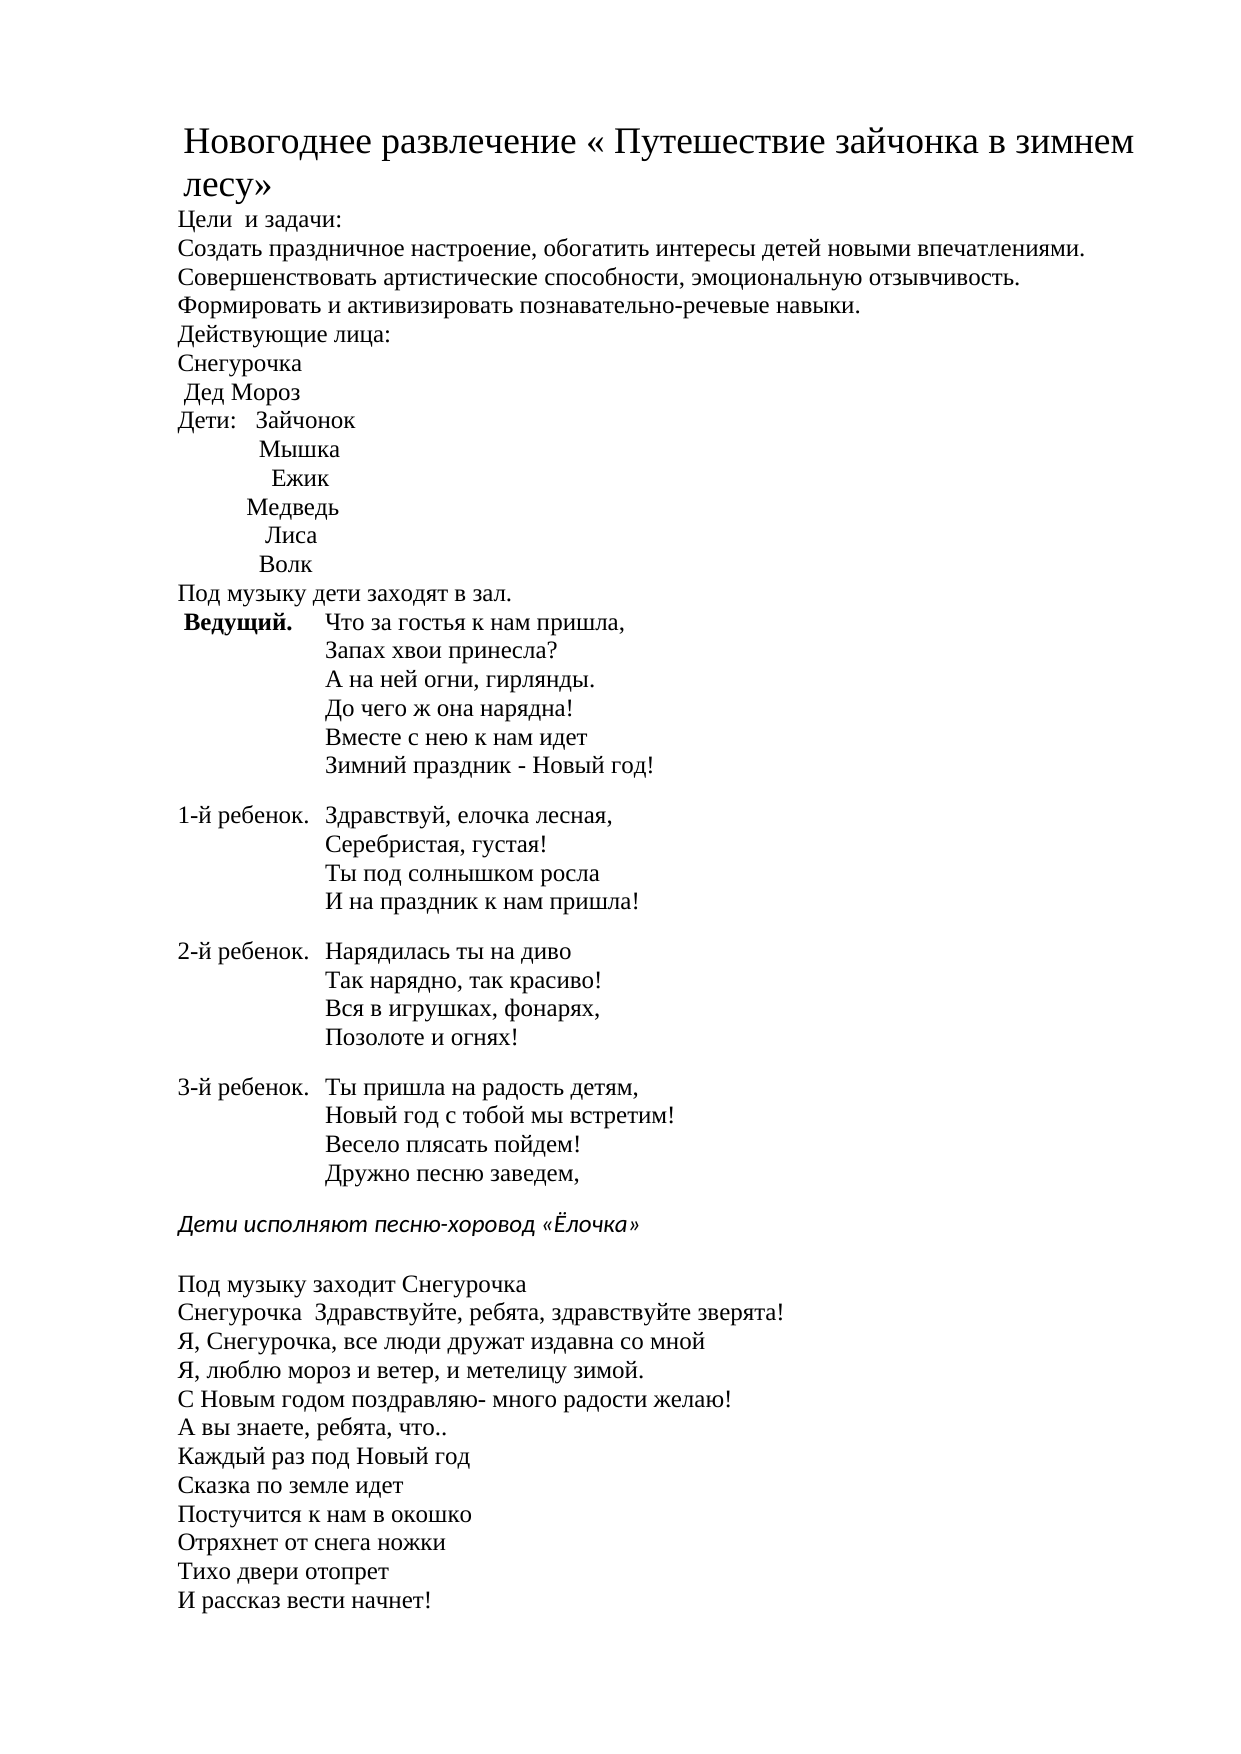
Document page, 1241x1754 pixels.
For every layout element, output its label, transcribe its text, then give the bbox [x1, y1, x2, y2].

subtitle Я, люблю мороз и ветер, и метелицу зимой. [177, 1355, 1152, 1384]
subtitle Сказка по земле идет [177, 1470, 1152, 1499]
subtitle Под музыку дети заходят в зал. [177, 578, 1152, 607]
subtitle Постучится к нам в окошко [177, 1499, 1152, 1527]
subtitle Каждый раз под Новый год [177, 1441, 1152, 1470]
subtitle Мышка [177, 434, 1152, 463]
subtitle Снегурочка [177, 348, 1152, 377]
text 3-й ребенок. Ты пришла на радость детям, Новый год с тобой мы встретим! Весело плясать пойдем! Дружно песню заведем, [177, 1072, 1152, 1187]
subtitle Новогоднее развлечение « Путешествие зайчонка в зимнем лесу» [183, 118, 1146, 204]
text Ведущий. Что за гостья к нам пришла, Запах хвои принесла? А на ней огни, гирлянды. До чего ж она нарядна! Вместе с нею к нам идет Зимний праздник - Новый год! [177, 607, 1152, 779]
text 1-й ребенок. Здравствуй, елочка лесная, Серебристая, густая! Ты под солнышком росла И на праздник к нам пришла! [177, 800, 1152, 915]
subtitle Цели и задачи: [177, 204, 1152, 233]
subtitle Снегурочка Здравствуйте, ребята, здравствуйте зверята! [177, 1297, 1152, 1326]
subtitle Создать праздничное настроение, обогатить интересы детей новыми впечатлениями. [177, 233, 1152, 262]
subtitle И рассказ вести начнет! [177, 1585, 1152, 1614]
subtitle Отряхнет от снега ножки [177, 1527, 1152, 1556]
subtitle Под музыку заходит Снегурочка [177, 1269, 1152, 1297]
subtitle Дети: Зайчонок [177, 406, 1152, 434]
subtitle Я, Снегурочка, все люди дружат издавна со мной [177, 1326, 1152, 1355]
subtitle Волк [177, 549, 1152, 578]
subtitle Тихо двери отопрет [177, 1556, 1152, 1585]
subtitle Лиса [177, 521, 1152, 549]
subtitle Ежик [177, 463, 1152, 492]
subtitle С Новым годом поздравляю- много радости желаю! [177, 1384, 1152, 1412]
subtitle Действующие лица: [177, 319, 1152, 348]
subtitle Совершенствовать артистические способности, эмоциональную отзывчивость. [177, 262, 1152, 291]
text Дети исполняют песню-хоровод «Ёлочка» [177, 1208, 1152, 1238]
subtitle Медведь [177, 492, 1152, 521]
subtitle А вы знаете, ребята, что.. [177, 1412, 1152, 1441]
text 2-й ребенок. Нарядилась ты на диво Так нарядно, так красиво! Вся в игрушках, фонарях, Позолоте и огнях! [177, 936, 1152, 1051]
subtitle Дед Мороз [177, 377, 1152, 406]
subtitle Формировать и активизировать познавательно-речевые навыки. [177, 291, 1152, 319]
